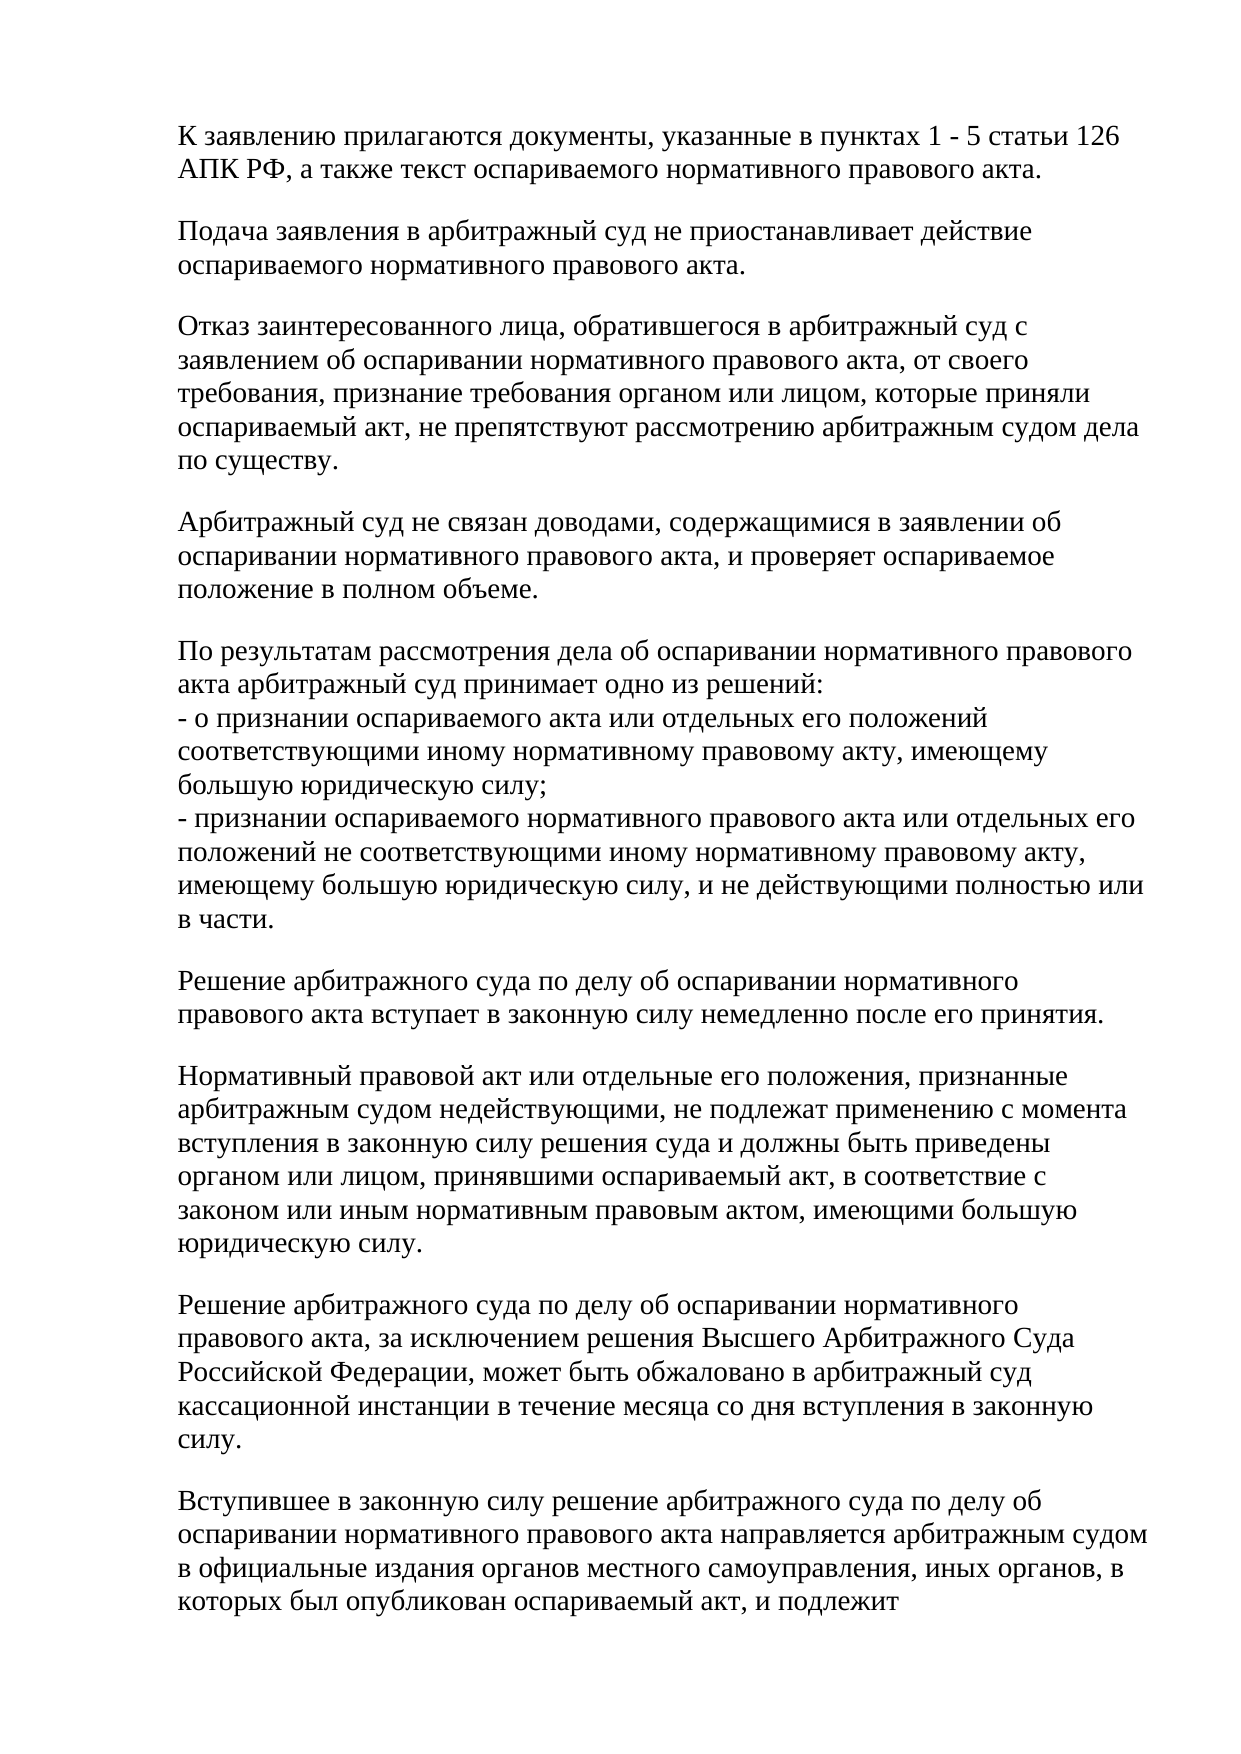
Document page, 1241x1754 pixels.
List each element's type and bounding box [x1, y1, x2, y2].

text [177, 118, 1152, 1617]
